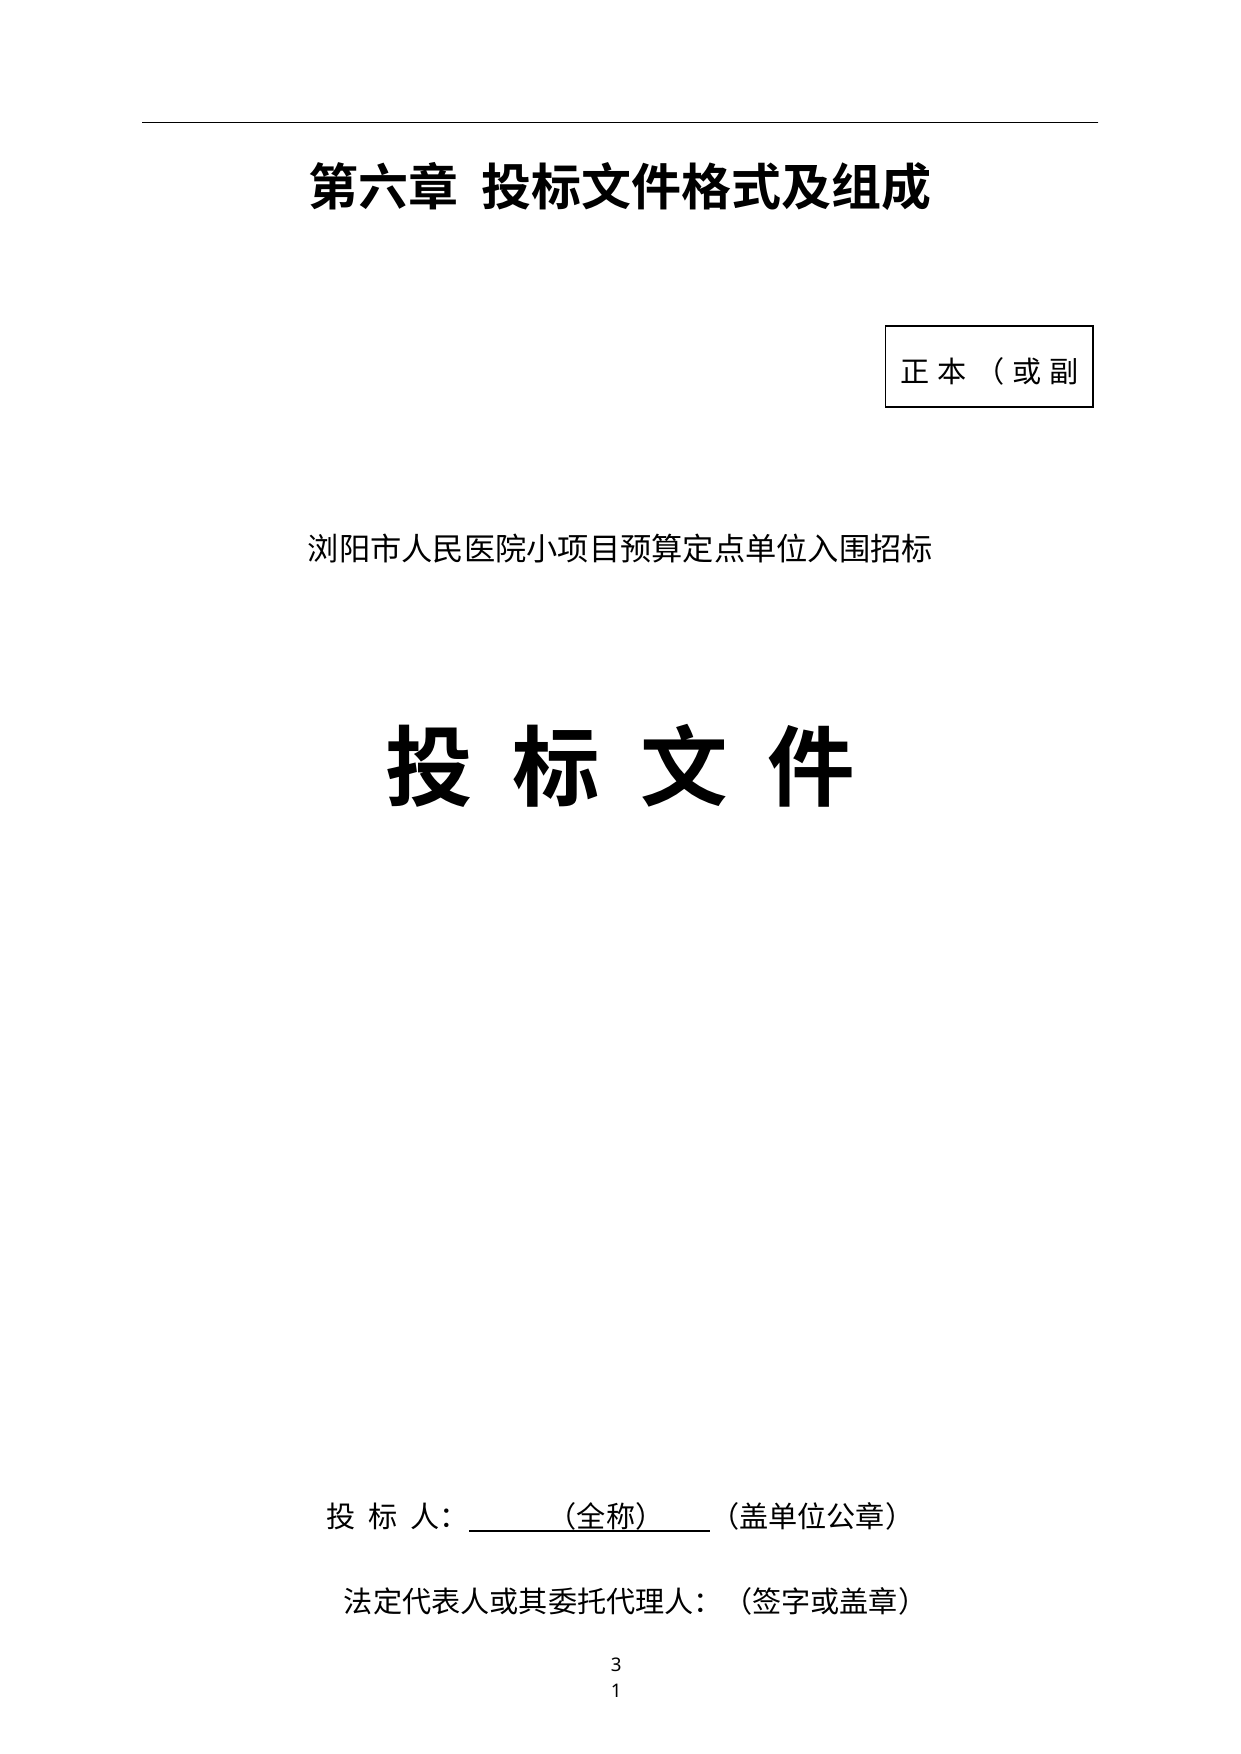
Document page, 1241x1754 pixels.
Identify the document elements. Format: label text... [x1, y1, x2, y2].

text 浏阳市人民医院小项目预算定点单位入围招标 [142, 524, 1098, 569]
subtitle 第六章 投标文件格式及组成 [142, 148, 1098, 220]
text 投 标 人： （全称） （盖单位公章） [142, 1494, 1098, 1536]
text 法定代表人或其委托代理人：（签字或盖章） [142, 1578, 1098, 1621]
text 投 标 文 件 [142, 698, 1098, 824]
